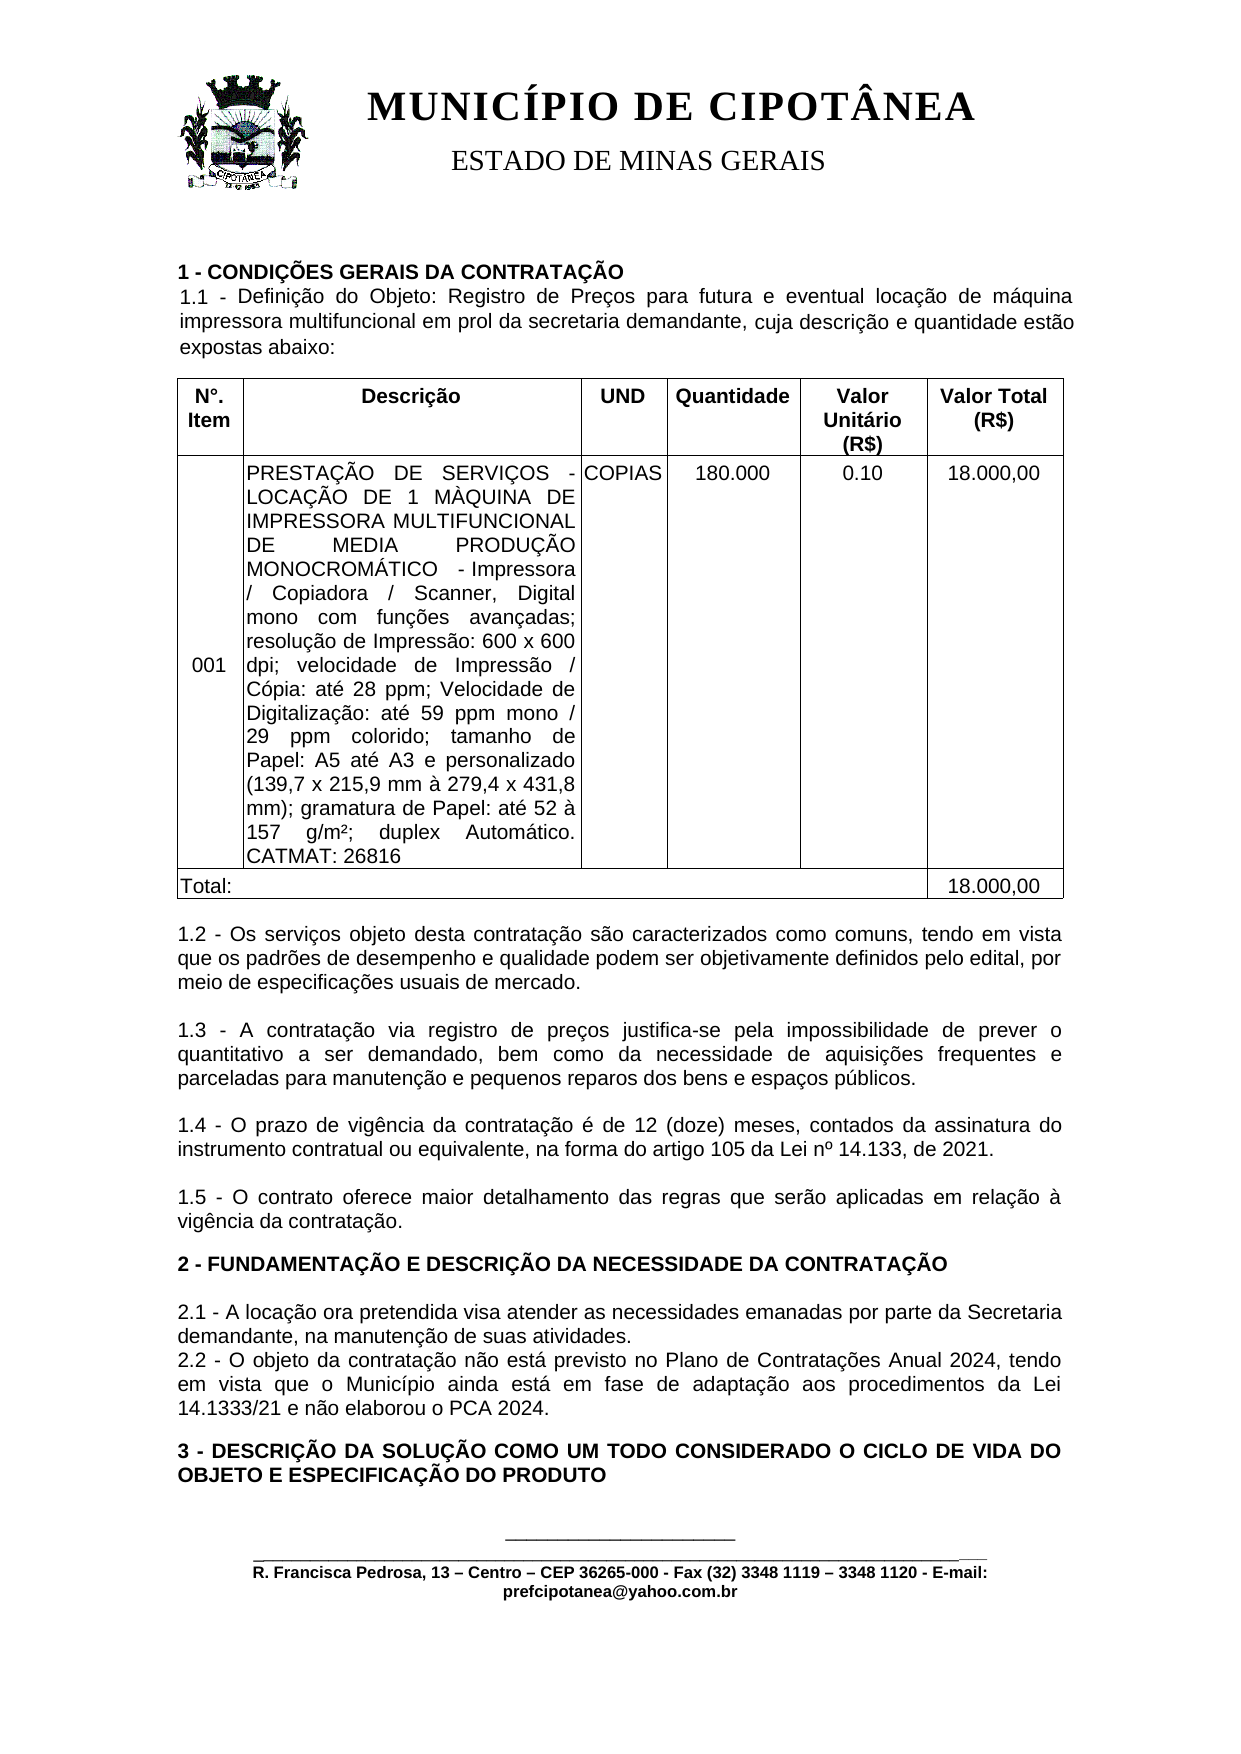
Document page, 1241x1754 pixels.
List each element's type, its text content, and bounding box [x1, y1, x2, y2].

text 2.2 - O objeto da contratação não está previsto no Plano de Contratações Anual 2024, tendo em vista que o Município ainda está em fase de adaptação aos procedimentos da Lei 14.1333/21 e não elaborou o PCA 2024. [177, 1348, 1063, 1420]
text 1.2 - Os serviços objeto desta contratação são caracterizados como comuns, tendo em vista que os padrões de desempenho e qualidade podem ser objetivamente definidos pelo edital, por meio de especificações usuais de mercado. [177, 922, 1063, 993]
table_header Quantidade [668, 379, 800, 455]
text 1.1 - Definição do Objeto: Registro de Preços para futura e eventual locação de máquina impressora multifuncional em prol da secretaria demandante, cuja descrição e quantidade estão expostas abaixo: [179, 284, 1074, 359]
text 1 - CONDIÇÕES GERAIS DA CONTRATAÇÃO [177, 260, 1063, 284]
table_cell Total: [178, 869, 927, 897]
table_header Descrição [244, 379, 581, 455]
table_cell 18.000,00 [928, 456, 1063, 868]
table_cell PRESTAÇÃO DE SERVIÇOS - LOCAÇÃO DE 1 MÀQUINA DE IMPRESSORA MULTIFUNCIONAL DE MEDIA PRODUÇÃO MONOCROMÁTICO - Impressora / Copiadora / Scanner, Digital mono com funções avançadas; resolução de Impressão: 600 x 600 dpi; velocidade de Impressão / Cópia: até 28 ppm; Velocidade de Digitalização: até 59 ppm mono / 29 ppm colorido; tamanho de Papel: A5 até A3 e personalizado (139,7 x 215,9 mm à 279,4 x 431,8 mm); gramatura de Papel: até 52 à 157 g/m²; duplex Automático. CATMAT: 26816 [244, 456, 581, 868]
table_cell 001 [178, 456, 243, 868]
table_cell 180.000 [668, 456, 800, 868]
text 2.1 - A locação ora pretendida visa atender as necessidades emanadas por parte da Secretaria demandante, na manutenção de suas atividades. [177, 1300, 1063, 1348]
table_cell COPIAS [582, 456, 667, 868]
table_header N°. Item [178, 379, 243, 455]
table_header UND [582, 379, 667, 455]
text 2 - FUNDAMENTAÇÃO E DESCRIÇÃO DA NECESSIDADE DA CONTRATAÇÃO [177, 1252, 1063, 1276]
table_header Valor Total (R$) [928, 379, 1063, 455]
text 1.5 - O contrato oferece maior detalhamento das regras que serão aplicadas em relação à vigência da contratação. [177, 1185, 1063, 1233]
text 1.3 - A contratação via registro de preços justifica-se pela impossibilidade de prever o quantitativo a ser demandado, bem como da necessidade de aquisições frequentes e parceladas para manutenção e pequenos reparos dos bens e espaços públicos. [177, 1017, 1063, 1089]
table_cell 0.10 [801, 456, 927, 868]
text 1.4 - O prazo de vigência da contratação é de 12 (doze) meses, contados da assinatura do instrumento contratual ou equivalente, na forma do artigo 105 da Lei nº 14.133, de 2021. [177, 1113, 1063, 1161]
table_header Valor Unitário (R$) [801, 379, 927, 455]
text 3 - DESCRIÇÃO DA SOLUÇÃO COMO UM TODO CONSIDERADO O CICLO DE VIDA DO OBJETO E ESPECIFICAÇÃO DO PRODUTO [177, 1439, 1063, 1487]
picture [177, 75, 309, 191]
table_cell 18.000,00 [928, 869, 1063, 897]
